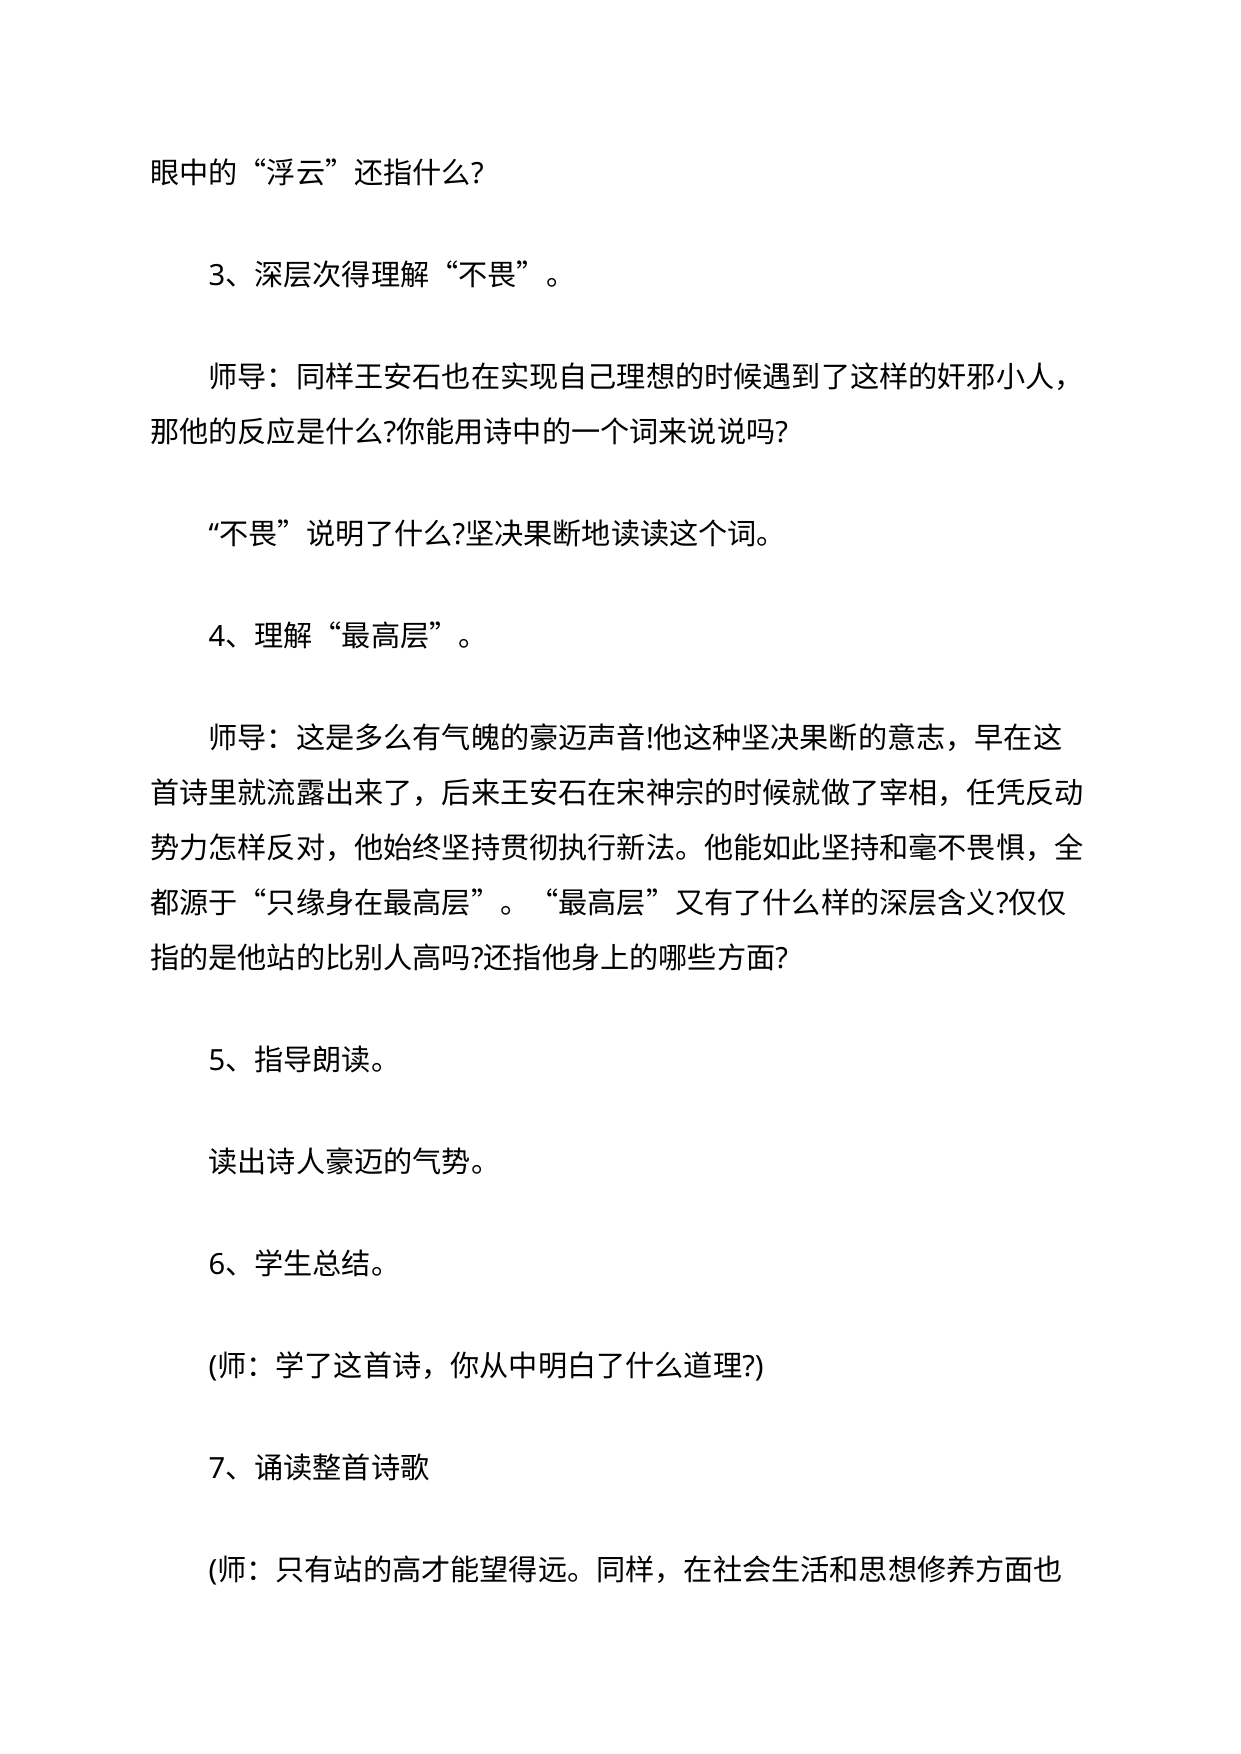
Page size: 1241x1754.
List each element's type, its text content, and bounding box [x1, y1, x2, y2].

text 师导：同样王安石也在实现自己理想的时候遇到了这样的奸邪小人，那他的反应是什么?你能用诗中的一个词来说说吗? [150, 354, 1090, 451]
text 7、诵读整首诗歌 [150, 1444, 1090, 1487]
text 6、学生总结。 [150, 1240, 1090, 1283]
text “不畏”说明了什么?坚决果断地读读这个词。 [150, 511, 1090, 553]
text 4、理解“最高层”。 [150, 613, 1090, 655]
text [150, 150, 1090, 192]
text 读出诗人豪迈的气势。 [150, 1138, 1090, 1181]
text 5、指导朗读。 [150, 1037, 1090, 1079]
text 师导：这是多么有气魄的豪迈声音!他这种坚决果断的意志，早在这首诗里就流露出来了，后来王安石在宋神宗的时候就做了宰相，任凭反动势力怎样反对，他始终坚持贯彻执行新法。他能如此坚持和毫不畏惧，全都源于“只缘身在最高层”。“最高层”又有了什么样的深层含义?仅仅指的是他站的比别人高吗?还指他身上的哪些方面? [150, 715, 1090, 977]
text (师：学了这首诗，你从中明白了什么道理?) [150, 1342, 1090, 1385]
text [150, 1546, 1090, 1589]
text 3、深层次得理解“不畏”。 [150, 252, 1090, 294]
